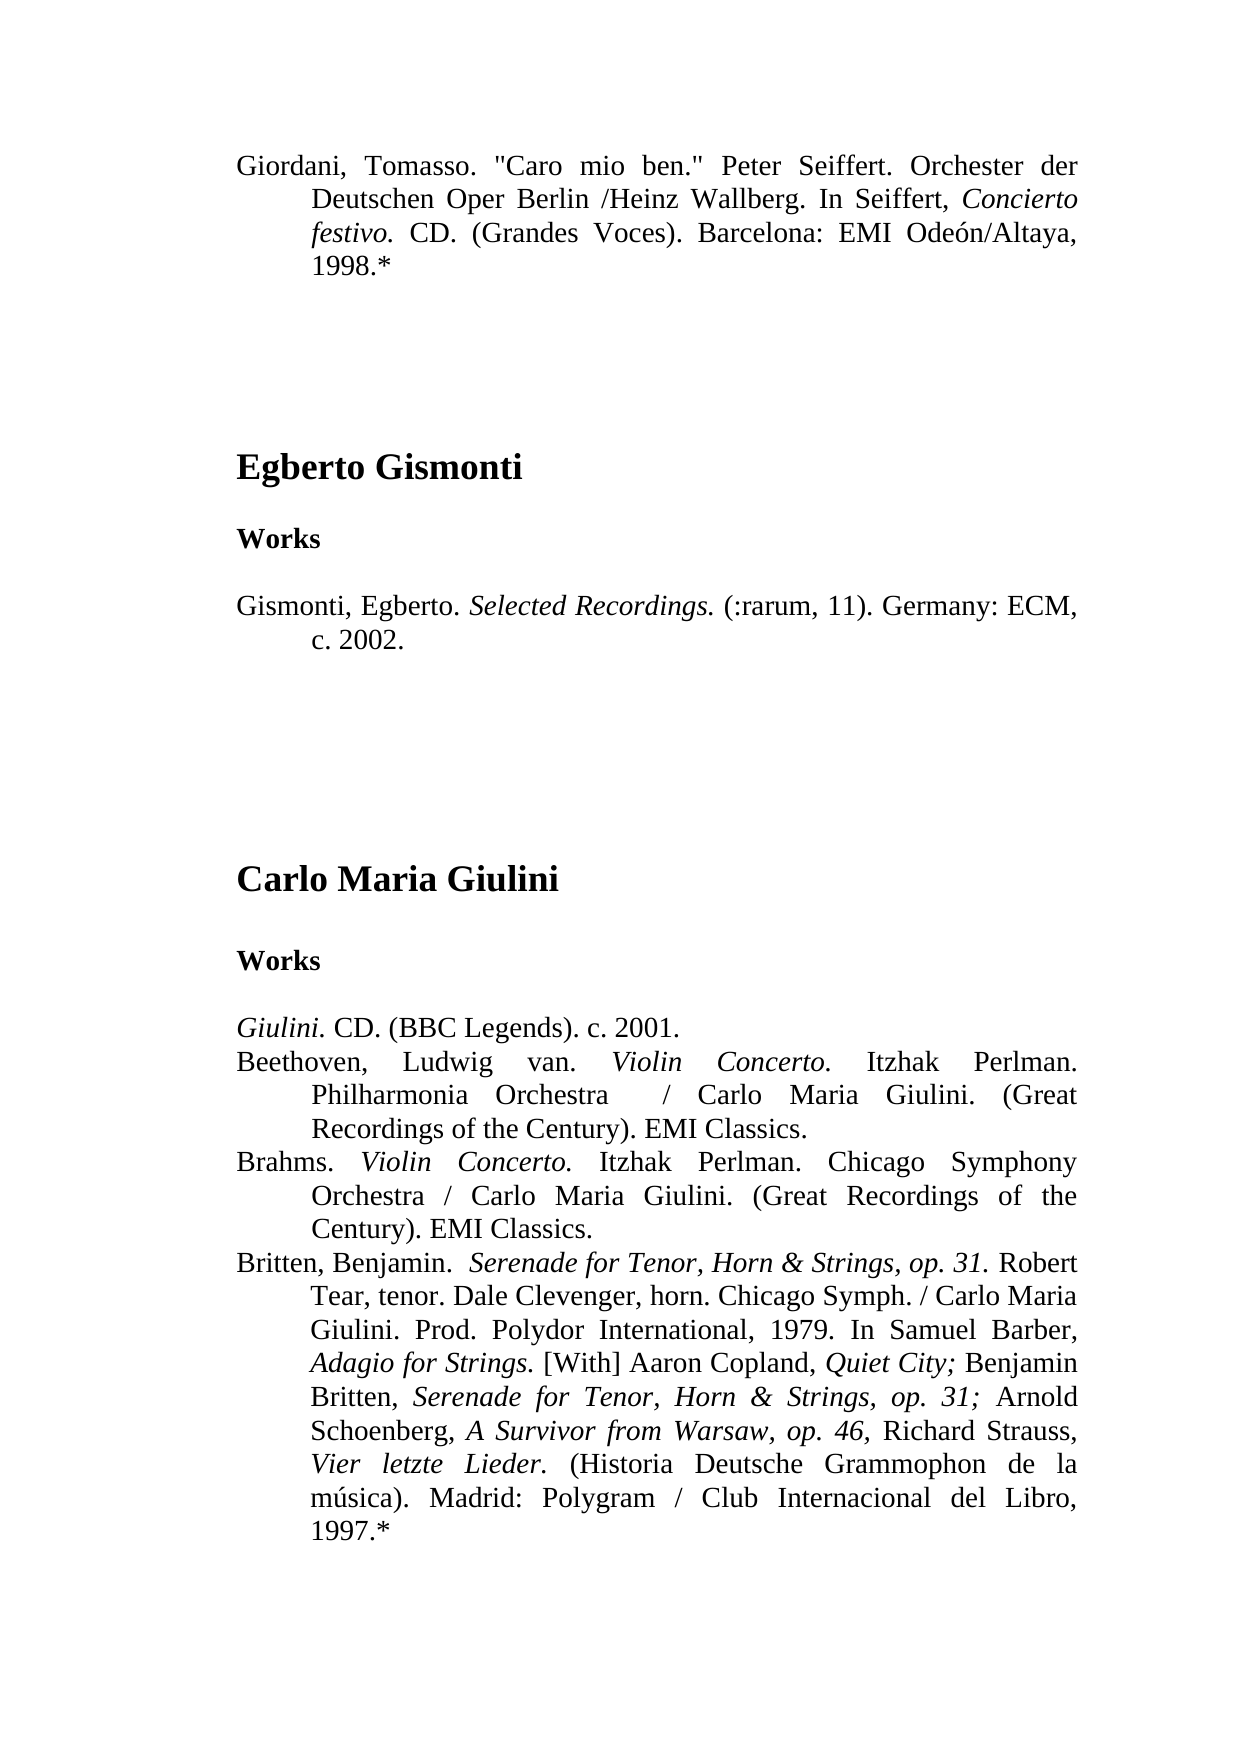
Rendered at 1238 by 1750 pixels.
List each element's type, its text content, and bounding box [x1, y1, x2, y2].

text Works [236, 943, 1078, 977]
text Works [236, 521, 1078, 555]
text Giordani, Tomasso. "Caro mio ben." Peter Seiffert. Orchester der Deutschen Oper Berlin /Heinz Wallberg. In Seiffert, Concierto festivo. CD. (Grandes Voces). Barcelona: EMI Odeón/Altaya, 1998.* [236, 148, 1078, 282]
text Giulini. CD. (BBC Legends). c. 2001. [236, 1010, 1078, 1044]
text Egberto Gismonti [236, 445, 1078, 488]
text Britten, Benjamin. Serenade for Tenor, Horn & Strings, op. 31. Robert Tear, tenor. Dale Clevenger, horn. Chicago Symph. / Carlo Maria Giulini. Prod. Polydor International, 1979. In Samuel Barber, Adagio for Strings. [With] Aaron Copland, Quiet City; Benjamin Britten, Serenade for Tenor, Horn & Strings, op. 31; Arnold Schoenberg, A Survivor from Warsaw, op. 46, Richard Strauss, Vier letzte Lieder. (Historia Deutsche Grammophon de la música). Madrid: Polygram / Club Internacional del Libro, 1997.* [236, 1245, 1078, 1547]
text Beethoven, Ludwig van. Violin Concerto. Itzhak Perlman. Philharmonia Orchestra / Carlo Maria Giulini. (Great Recordings of the Century). EMI Classics. [236, 1044, 1078, 1144]
text Brahms. Violin Concerto. Itzhak Perlman. Chicago Symphony Orchestra / Carlo Maria Giulini. (Great Recordings of the Century). EMI Classics. [236, 1144, 1078, 1245]
text Gismonti, Egberto. Selected Recordings. (:rarum, 11). Germany: ECM, c. 2002. [236, 588, 1078, 656]
text Carlo Maria Giulini [236, 857, 1078, 900]
